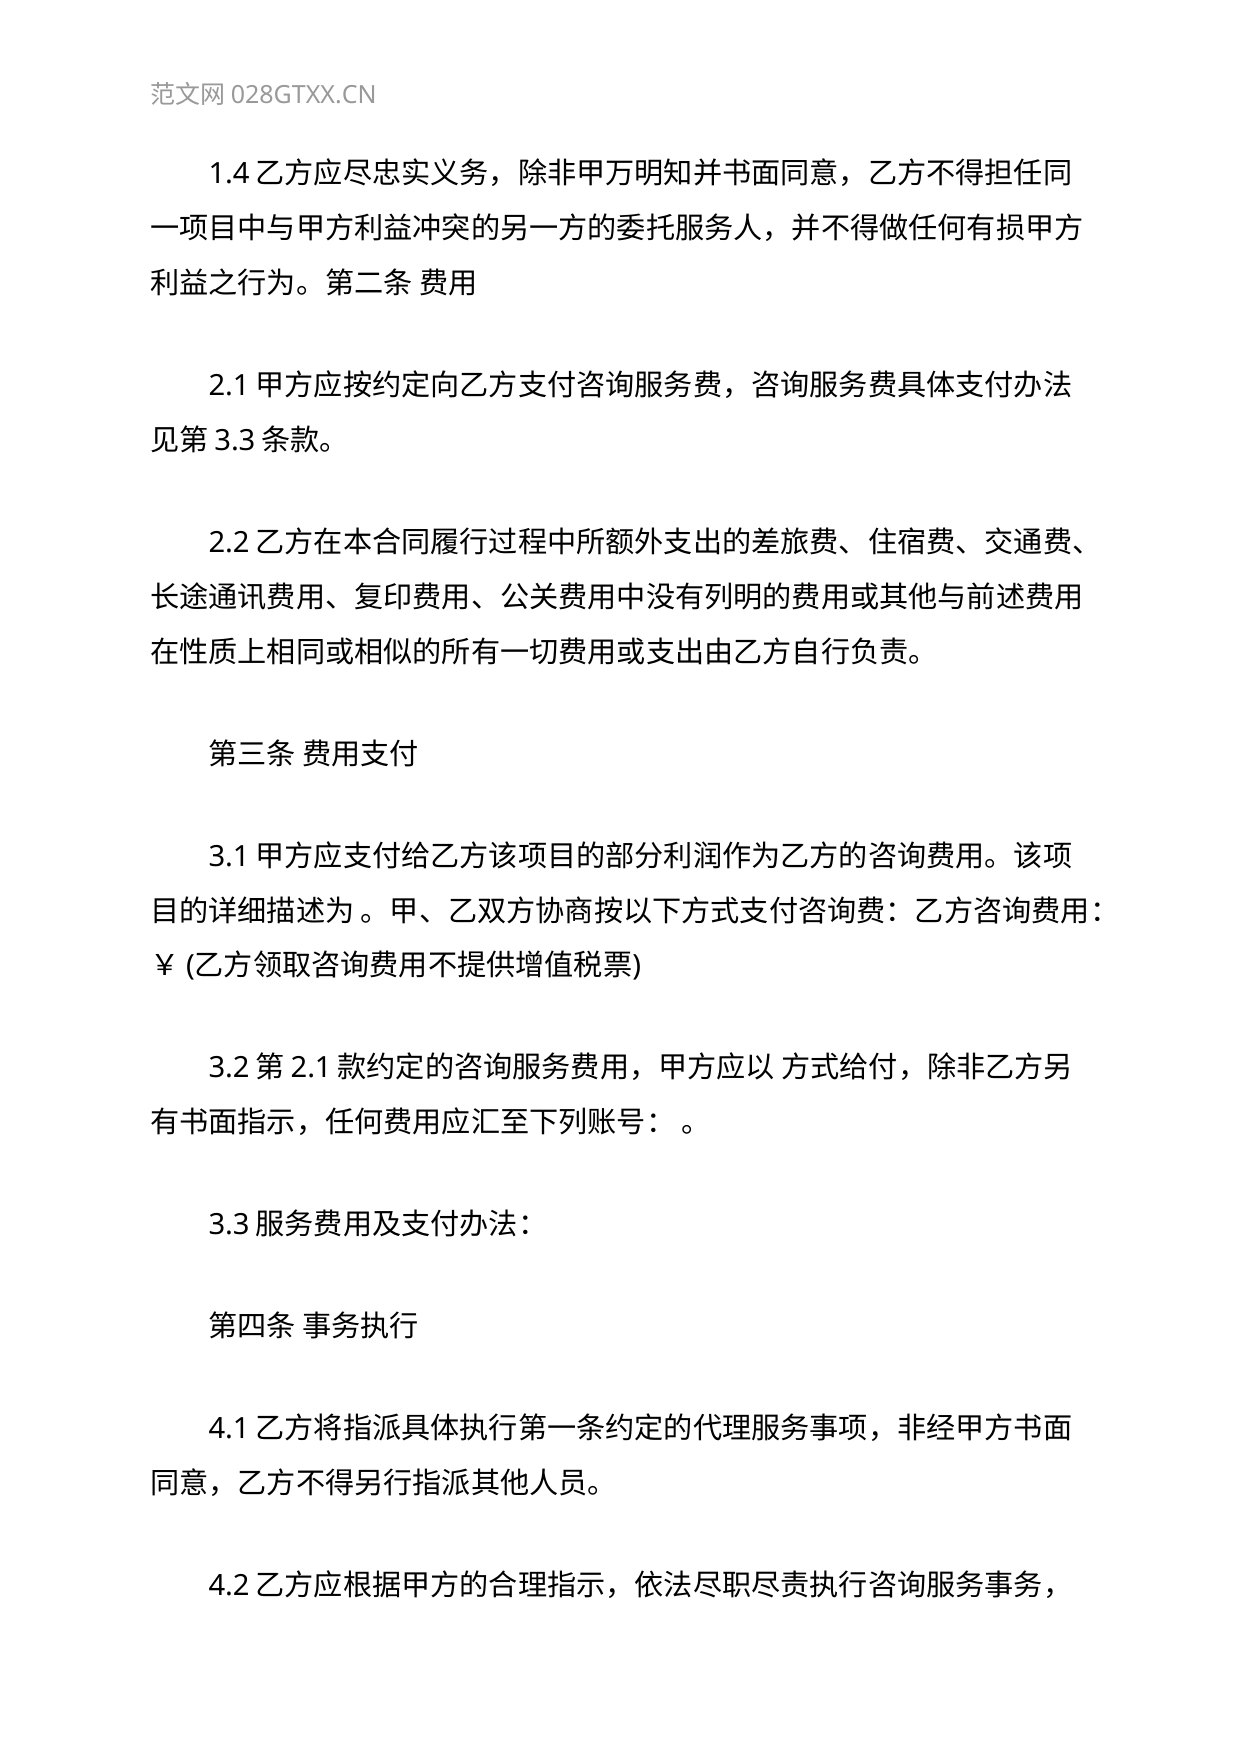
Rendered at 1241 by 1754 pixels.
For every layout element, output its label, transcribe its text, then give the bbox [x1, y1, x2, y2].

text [150, 1561, 1090, 1604]
text 2.2乙方在本合同履行过程中所额外支出的差旅费、住宿费、交通费、长途通讯费用、复印费用、公关费用中没有列明的费用或其他与前述费用在性质上相同或相似的所有一切费用或支出由乙方自行负责。 [150, 519, 1090, 671]
text 1.4乙方应尽忠实义务，除非甲万明知并书面同意，乙方不得担任同一项目中与甲方利益冲突的另一方的委托服务人，并不得做任何有损甲方利益之行为。第二条 费用 [150, 150, 1090, 302]
text 3.3服务费用及支付办法： [150, 1201, 1090, 1243]
text 3.2第2.1款约定的咨询服务费用，甲方应以 方式给付，除非乙方另有书面指示，任何费用应汇至下列账号： 。 [150, 1044, 1090, 1141]
text 第四条 事务执行 [150, 1303, 1090, 1345]
text 2.1甲方应按约定向乙方支付咨询服务费，咨询服务费具体支付办法见第3.3条款。 [150, 362, 1090, 459]
text 4.1乙方将指派具体执行第一条约定的代理服务事项，非经甲方书面同意，乙方不得另行指派其他人员。 [150, 1404, 1090, 1502]
text 3.1甲方应支付给乙方该项目的部分利润作为乙方的咨询费用。该项目的详细描述为 。甲、乙双方协商按以下方式支付咨询费：乙方咨询费用：￥ (乙方领取咨询费用不提供增值税票) [150, 832, 1090, 984]
text 第三条 费用支付 [150, 730, 1090, 773]
